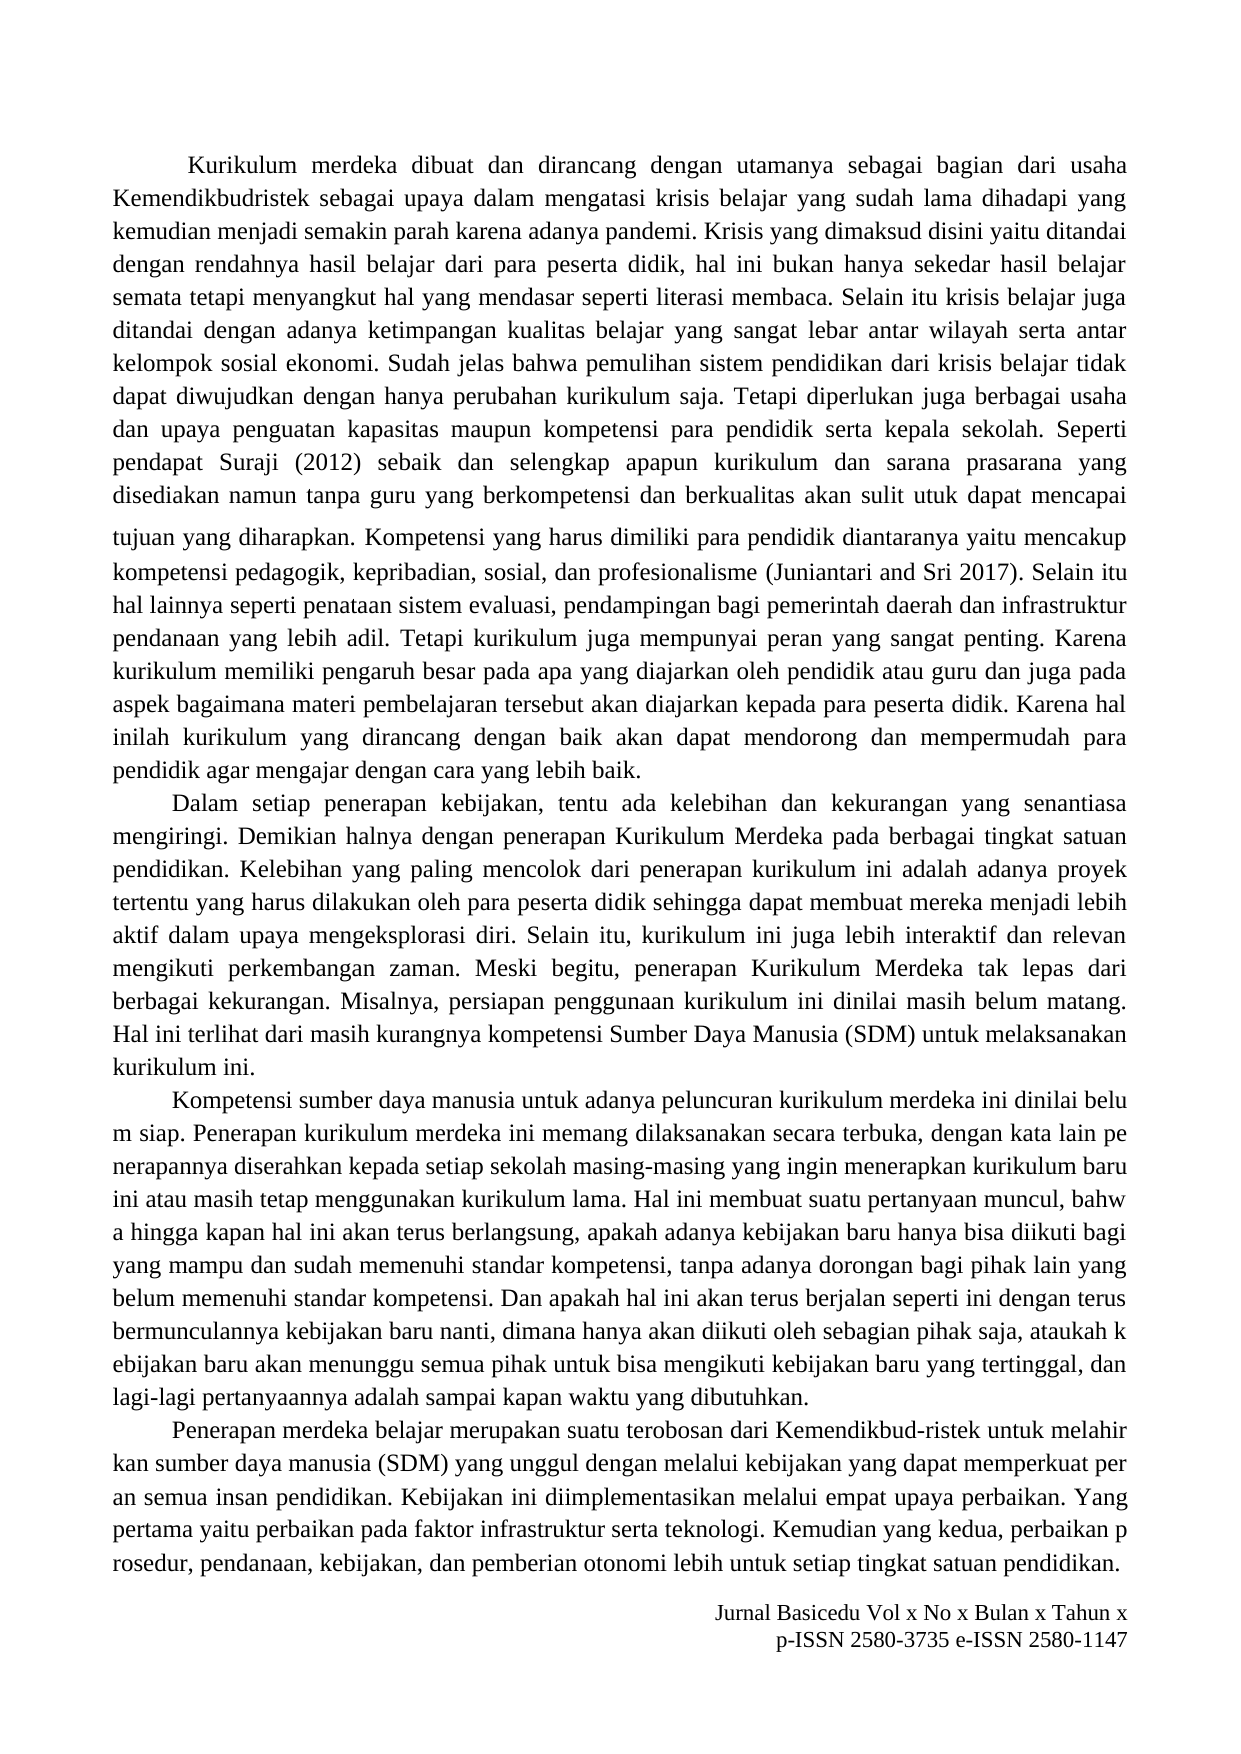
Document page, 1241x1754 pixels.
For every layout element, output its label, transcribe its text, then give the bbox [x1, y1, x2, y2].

text Kompetensi sumber daya manusia untuk adanya peluncuran kurikulum merdeka ini dinilai belum siap. Penerapan kurikulum merdeka ini memang dilaksanakan secara terbuka, dengan kata lain penerapannya diserahkan kepada setiap sekolah masing-masing yang ingin menerapkan kurikulum baru ini atau masih tetap menggunakan kurikulum lama. Hal ini membuat suatu pertanyaan muncul, bahwa hingga kapan hal ini akan terus berlangsung, apakah adanya kebijakan baru hanya bisa diikuti bagi yang mampu dan sudah memenuhi standar kompetensi, tanpa adanya dorongan bagi pihak lain yang belum memenuhi standar kompetensi. Dan apakah hal ini akan terus berjalan seperti ini dengan terus bermunculannya kebijakan baru nanti, dimana hanya akan diikuti oleh sebagian pihak saja, ataukah kebijakan baru akan menunggu semua pihak untuk bisa mengikuti kebijakan baru yang tertinggal, dan lagi-lagi pertanyaannya adalah sampai kapan waktu yang dibutuhkan. [112, 1085, 1128, 1411]
text Kurikulum merdeka dibuat dan dirancang dengan utamanya sebagai bagian dari usaha Kemendikbudristek sebagai upaya dalam mengatasi krisis belajar yang sudah lama dihadapi yang kemudian menjadi semakin parah karena adanya pandemi. Krisis yang dimaksud disini yaitu ditandai dengan rendahnya hasil belajar dari para peserta didik, hal ini bukan hanya sekedar hasil belajar semata tetapi menyangkut hal yang mendasar seperti literasi membaca. Selain itu krisis belajar juga ditandai dengan adanya ketimpangan kualitas belajar yang sangat lebar antar wilayah serta antar kelompok sosial ekonomi. Sudah jelas bahwa pemulihan sistem pendidikan dari krisis belajar tidak dapat diwujudkan dengan hanya perubahan kurikulum saja. Tetapi diperlukan juga berbagai usaha dan upaya penguatan kapasitas maupun kompetensi para pendidik serta kepala sekolah. Seperti pendapat Suraji (2012) sebaik dan selengkap apapun kurikulum dan sarana prasarana yang disediakan namun tanpa guru yang berkompetensi dan berkualitas akan sulit utuk dapat mencapai tujuan yang diharapkan. Kompetensi yang harus dimiliki para pendidik diantaranya yaitu mencakup kompetensi pedagogik, kepribadian, sosial, dan profesionalisme (Juniantari and Sri 2017). Selain itu hal lainnya seperti penataan sistem evaluasi, pendampingan bagi pemerintah daerah dan infrastruktur pendanaan yang lebih adil. Tetapi kurikulum juga mempunyai peran yang sangat penting. Karena kurikulum memiliki pengaruh besar pada apa yang diajarkan oleh pendidik atau guru dan juga pada aspek bagaimana materi pembelajaran tersebut akan diajarkan kepada para peserta didik. Karena hal inilah kurikulum yang dirancang dengan baik akan dapat mendorong dan mempermudah para pendidik agar mengajar dengan cara yang lebih baik. [112, 150, 1128, 784]
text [112, 1416, 1128, 1576]
text Dalam setiap penerapan kebijakan, tentu ada kelebihan dan kekurangan yang senantiasa mengiringi. Demikian halnya dengan penerapan Kurikulum Merdeka pada berbagai tingkat satuan pendidikan. Kelebihan yang paling mencolok dari penerapan kurikulum ini adalah adanya proyek tertentu yang harus dilakukan oleh para peserta didik sehingga dapat membuat mereka menjadi lebih aktif dalam upaya mengeksplorasi diri. Selain itu, kurikulum ini juga lebih interaktif dan relevan mengikuti perkembangan zaman. Meski begitu, penerapan Kurikulum Merdeka tak lepas dari berbagai kekurangan. Misalnya, persiapan penggunaan kurikulum ini dinilai masih belum matang. Hal ini terlihat dari masih kurangnya kompetensi Sumber Daya Manusia (SDM) untuk melaksanakan kurikulum ini. [112, 788, 1128, 1081]
